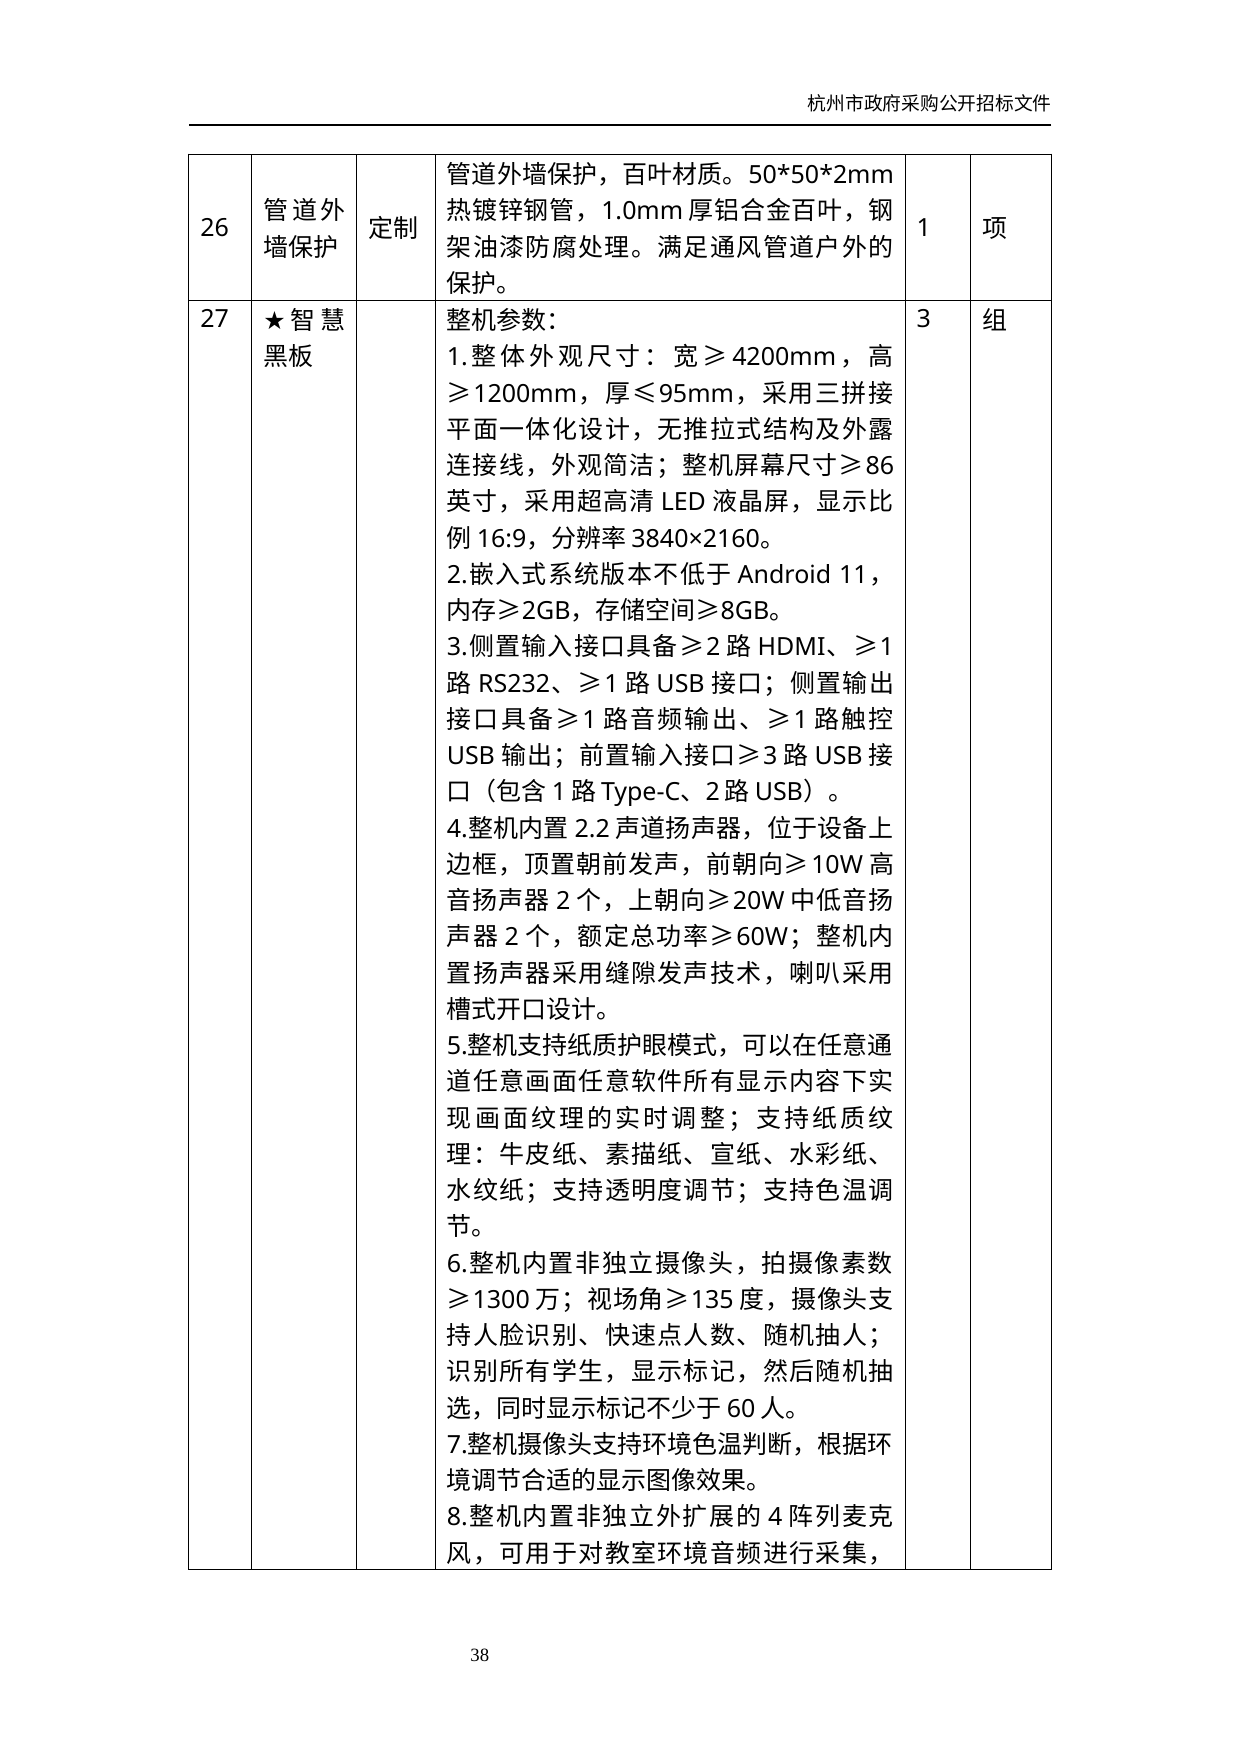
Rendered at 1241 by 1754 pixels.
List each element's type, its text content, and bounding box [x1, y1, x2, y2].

table_cell 1 [906, 155, 970, 299]
table_cell 管道外墙保护，百叶材质。50*50*2mm热镀锌钢管，1.0mm厚铝合金百叶，钢架油漆防腐处理。满足通风管道户外的保护。 [436, 155, 905, 299]
table_cell ★智慧黑板 [252, 301, 356, 1569]
table_cell 3 [906, 301, 970, 1569]
table_cell 定制 [357, 155, 435, 299]
table_cell 项 [971, 155, 1051, 299]
table_cell 管道外墙保护 [252, 155, 356, 299]
table_cell 27 [189, 301, 251, 1569]
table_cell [436, 301, 905, 1569]
table_cell 26 [189, 155, 251, 299]
table_cell [357, 301, 435, 1569]
table_cell 组 [971, 301, 1051, 1569]
